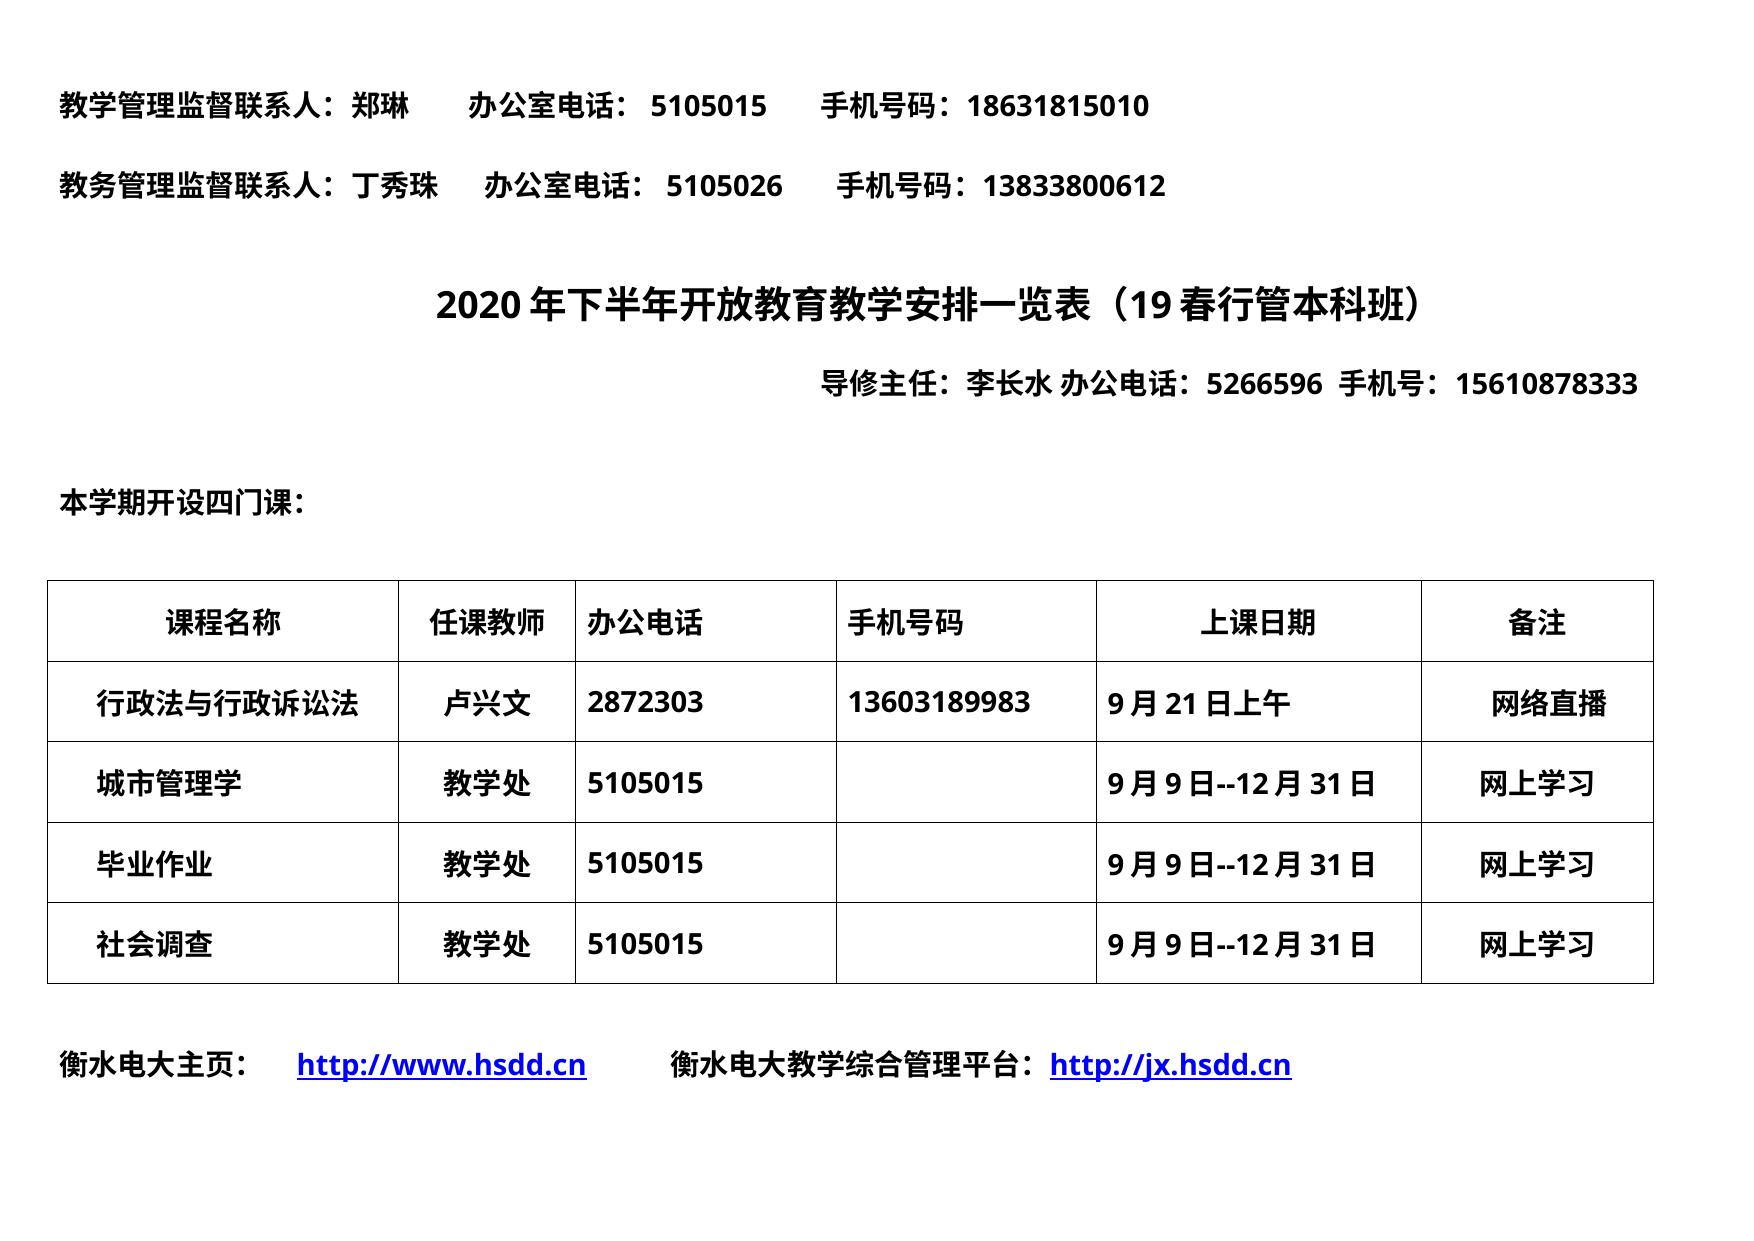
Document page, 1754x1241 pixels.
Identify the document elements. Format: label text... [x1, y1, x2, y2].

table_cell 9月9日--12月31日 [1097, 823, 1421, 902]
table_cell 5105015 [576, 742, 836, 822]
table_cell 2872303 [576, 662, 836, 741]
text 教务管理监督联系人：丁秀珠 办公室电话： 5105026 手机号码：13833800612 [59, 144, 1695, 223]
table_header 任课教师 [399, 581, 575, 661]
table_cell 13603189983 [837, 662, 1096, 741]
table_cell [837, 903, 1096, 982]
table_header 办公电话 [576, 581, 836, 661]
table_cell 9月21日上午 [1097, 662, 1421, 741]
table_cell 网上学习 [1422, 742, 1653, 822]
table_cell 5105015 [576, 903, 836, 982]
table_cell 行政法与行政诉讼法 [48, 662, 398, 741]
table_cell 网络直播 [1422, 662, 1653, 741]
table_cell 9月9日--12月31日 [1097, 903, 1421, 982]
table_header 手机号码 [837, 581, 1096, 661]
text 2020年下半年开放教育教学安排一览表（19春行管本科班） [59, 263, 1695, 342]
table_cell 城市管理学 [48, 742, 398, 822]
table_cell [837, 742, 1096, 822]
table_cell 教学处 [399, 742, 575, 822]
table_cell 网上学习 [1422, 823, 1653, 902]
table_header 上课日期 [1097, 581, 1421, 661]
table_cell 网上学习 [1422, 903, 1653, 982]
text 教学管理监督联系人：郑琳 办公室电话： 5105015 手机号码：18631815010 [59, 64, 1695, 144]
table_cell 毕业作业 [48, 823, 398, 902]
table_header 备注 [1422, 581, 1653, 661]
table_cell 教学处 [399, 823, 575, 902]
text 衡水电大主页： http://www.hsdd.cn 衡水电大教学综合管理平台：http://jx.hsdd.cn [59, 1023, 1695, 1103]
table_cell 9月9日--12月31日 [1097, 742, 1421, 822]
table_cell 社会调查 [48, 903, 398, 982]
table_cell 教学处 [399, 903, 575, 982]
table_cell [837, 823, 1096, 902]
table_cell 5105015 [576, 823, 836, 902]
table_cell 卢兴文 [399, 662, 575, 741]
text 本学期开设四门课： [59, 461, 1695, 541]
table_header 课程名称 [48, 581, 398, 661]
text 导修主任：李长水 办公电话：5266596 手机号：15610878333 [59, 342, 1695, 422]
